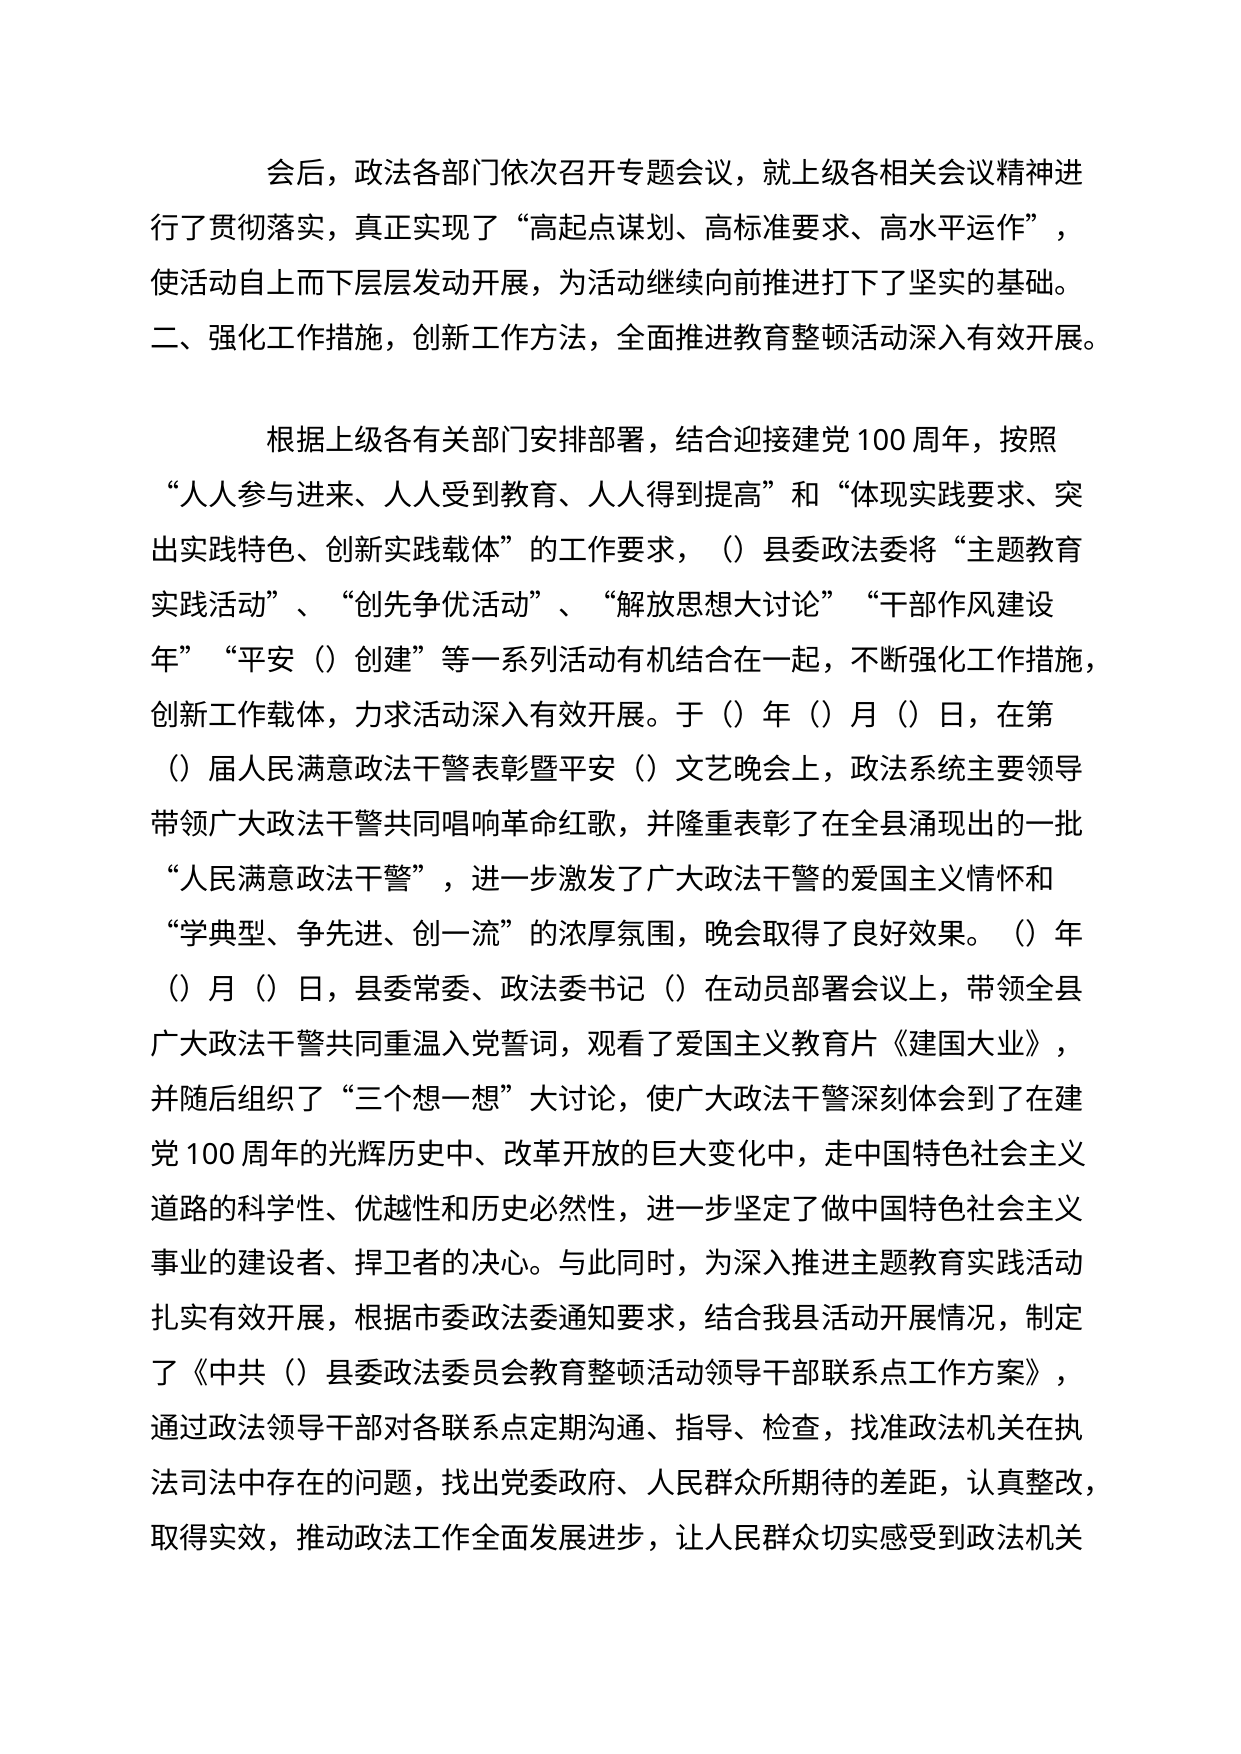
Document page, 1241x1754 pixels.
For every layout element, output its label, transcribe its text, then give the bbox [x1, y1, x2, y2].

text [150, 416, 1090, 1557]
text 会后，政法各部门依次召开专题会议，就上级各相关会议精神进行了贯彻落实，真正实现了“高起点谋划、高标准要求、高水平运作”，使活动自上而下层层发动开展，为活动继续向前推进打下了坚实的基础。二、强化工作措施，创新工作方法，全面推进教育整顿活动深入有效开展。 [150, 150, 1090, 357]
